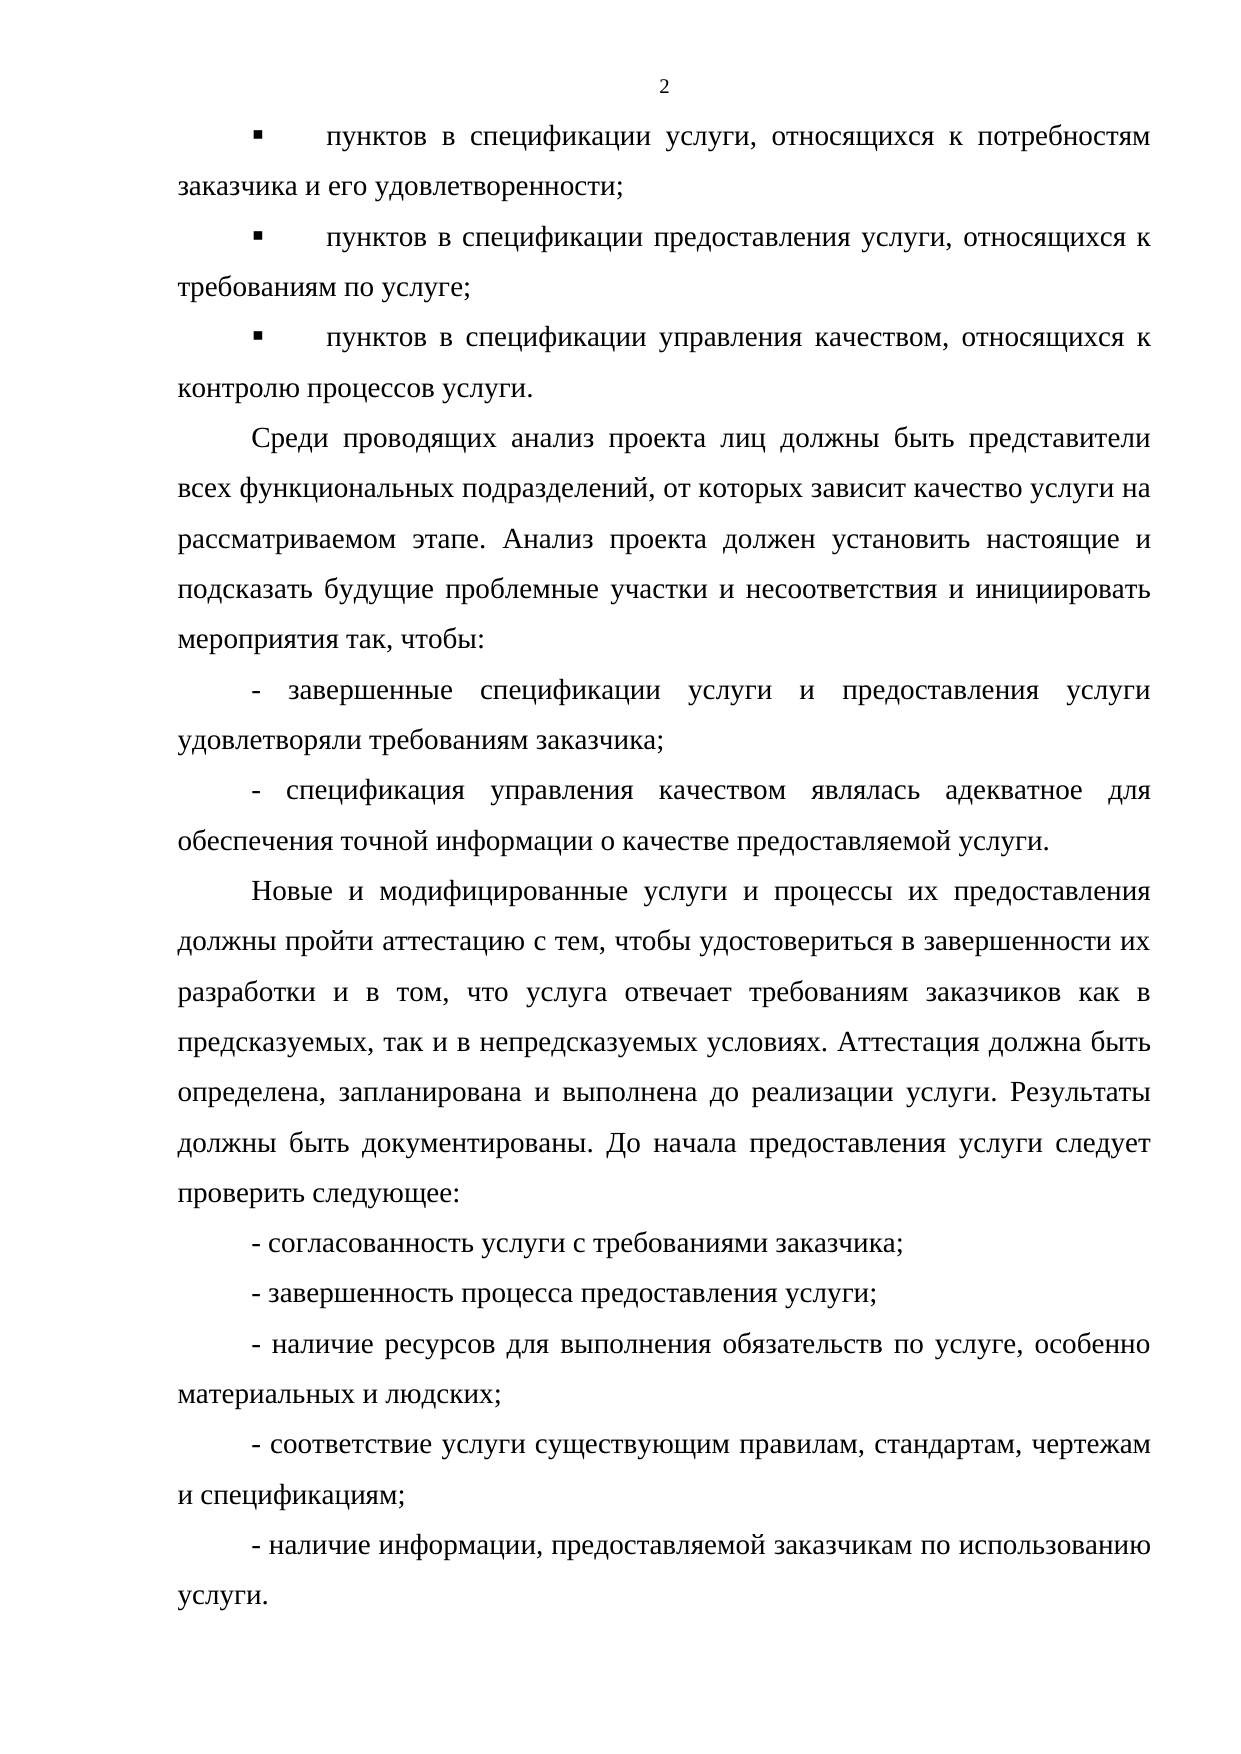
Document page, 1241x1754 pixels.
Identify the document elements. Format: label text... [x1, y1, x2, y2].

text - соответствие услуги существующим правилам, стандартам, чертежам и спецификациям; [177, 1427, 1152, 1510]
text - завершенность процесса предоставления услуги; [177, 1276, 1152, 1309]
text - наличие ресурсов для выполнения обязательств по услуге, особенно материальных и людских; [177, 1326, 1152, 1410]
list пунктов в спецификации управления качеством, относящихся к контролю процессов услуги. [177, 319, 1152, 403]
text - согласованность услуги с требованиями заказчика; [177, 1225, 1152, 1259]
list пунктов в спецификации предоставления услуги, относящихся к требованиям по услуге; [177, 219, 1152, 303]
text Среди проводящих анализ проекта лиц должны быть представители всех функциональных подразделений, от которых зависит качество услуги на рассматриваемом этапе. Анализ проекта должен установить настоящие и подсказать будущие проблемные участки и несоответствия и инициировать мероприятия так, чтобы: [177, 420, 1152, 655]
list пунктов в спецификации услуги, относящихся к потребностям заказчика и его удовлетворенности; [177, 118, 1152, 202]
text Новые и модифицированные услуги и процессы их предоставления должны пройти аттестацию с тем, чтобы удостовериться в завершенности их разработки и в том, что услуга отвечает требованиям заказчиков как в предсказуемых, так и в непредсказуемых условиях. Аттестация должна быть определена, запланирована и выполнена до реализации услуги. Результаты должны быть документированы. До начала предоставления услуги следует проверить следующее: [177, 873, 1152, 1208]
text - наличие информации, предоставляемой заказчикам по использованию услуги. [177, 1527, 1152, 1611]
text - завершенные спецификации услуги и предоставления услуги удовлетворяли требованиям заказчика; [177, 672, 1152, 756]
text - спецификация управления качеством являлась адекватное для обеспечения точной информации о качестве предоставляемой услуги. [177, 772, 1152, 856]
